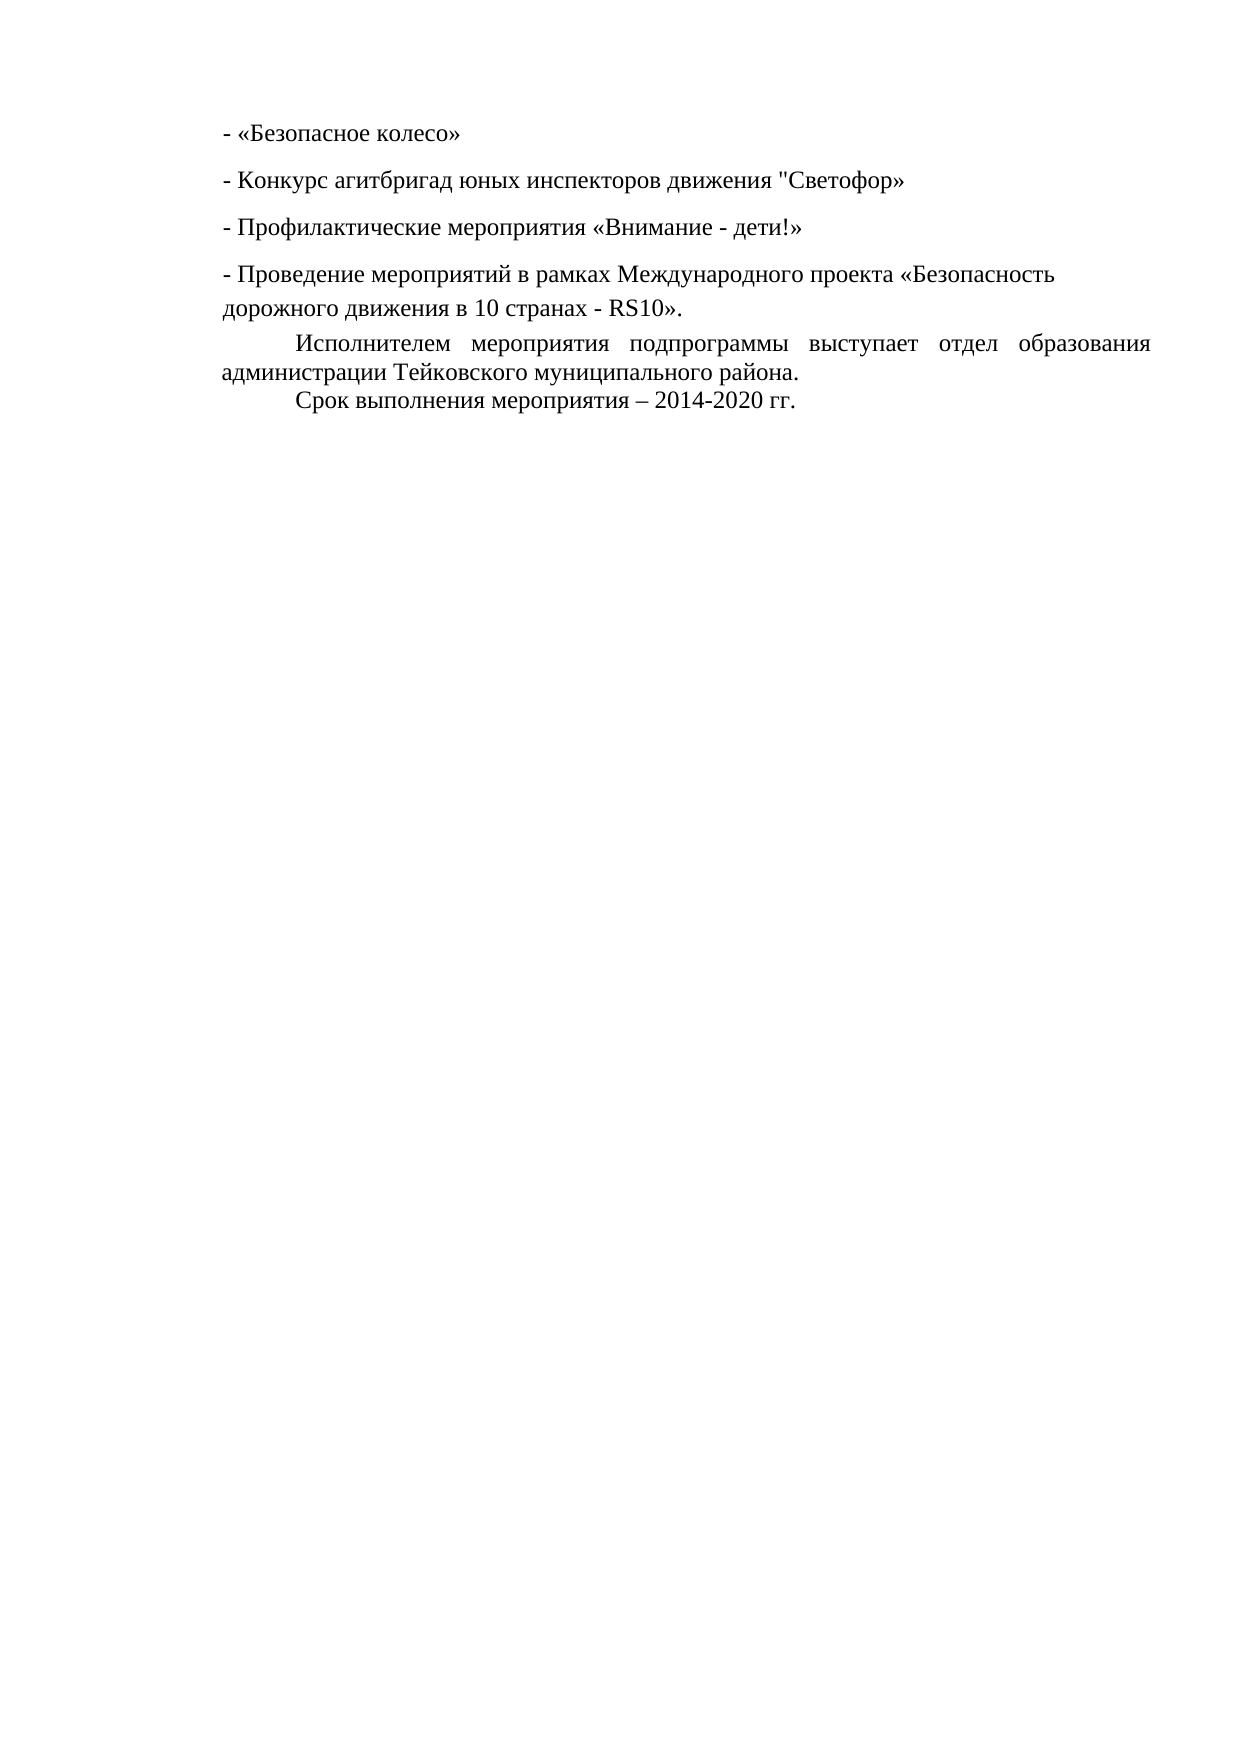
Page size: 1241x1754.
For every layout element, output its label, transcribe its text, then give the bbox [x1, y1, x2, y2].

text Исполнителем мероприятия подпрограммы выступает отдел образования администрации Тейковского муниципального района. [221, 328, 1152, 386]
text - «Безопасное колесо» [223, 118, 1152, 147]
text Срок выполнения мероприятия – 2014-2020 гг. [148, 386, 1152, 414]
text - Профилактические мероприятия «Внимание - дети!» [223, 212, 1152, 241]
text - Конкурс агитбригад юных инспекторов движения "Светофор» [223, 165, 1152, 194]
text - Проведение мероприятий в рамках Международного проекта «Безопасность дорожного движения в 10 странах - RS10». [223, 259, 1152, 322]
